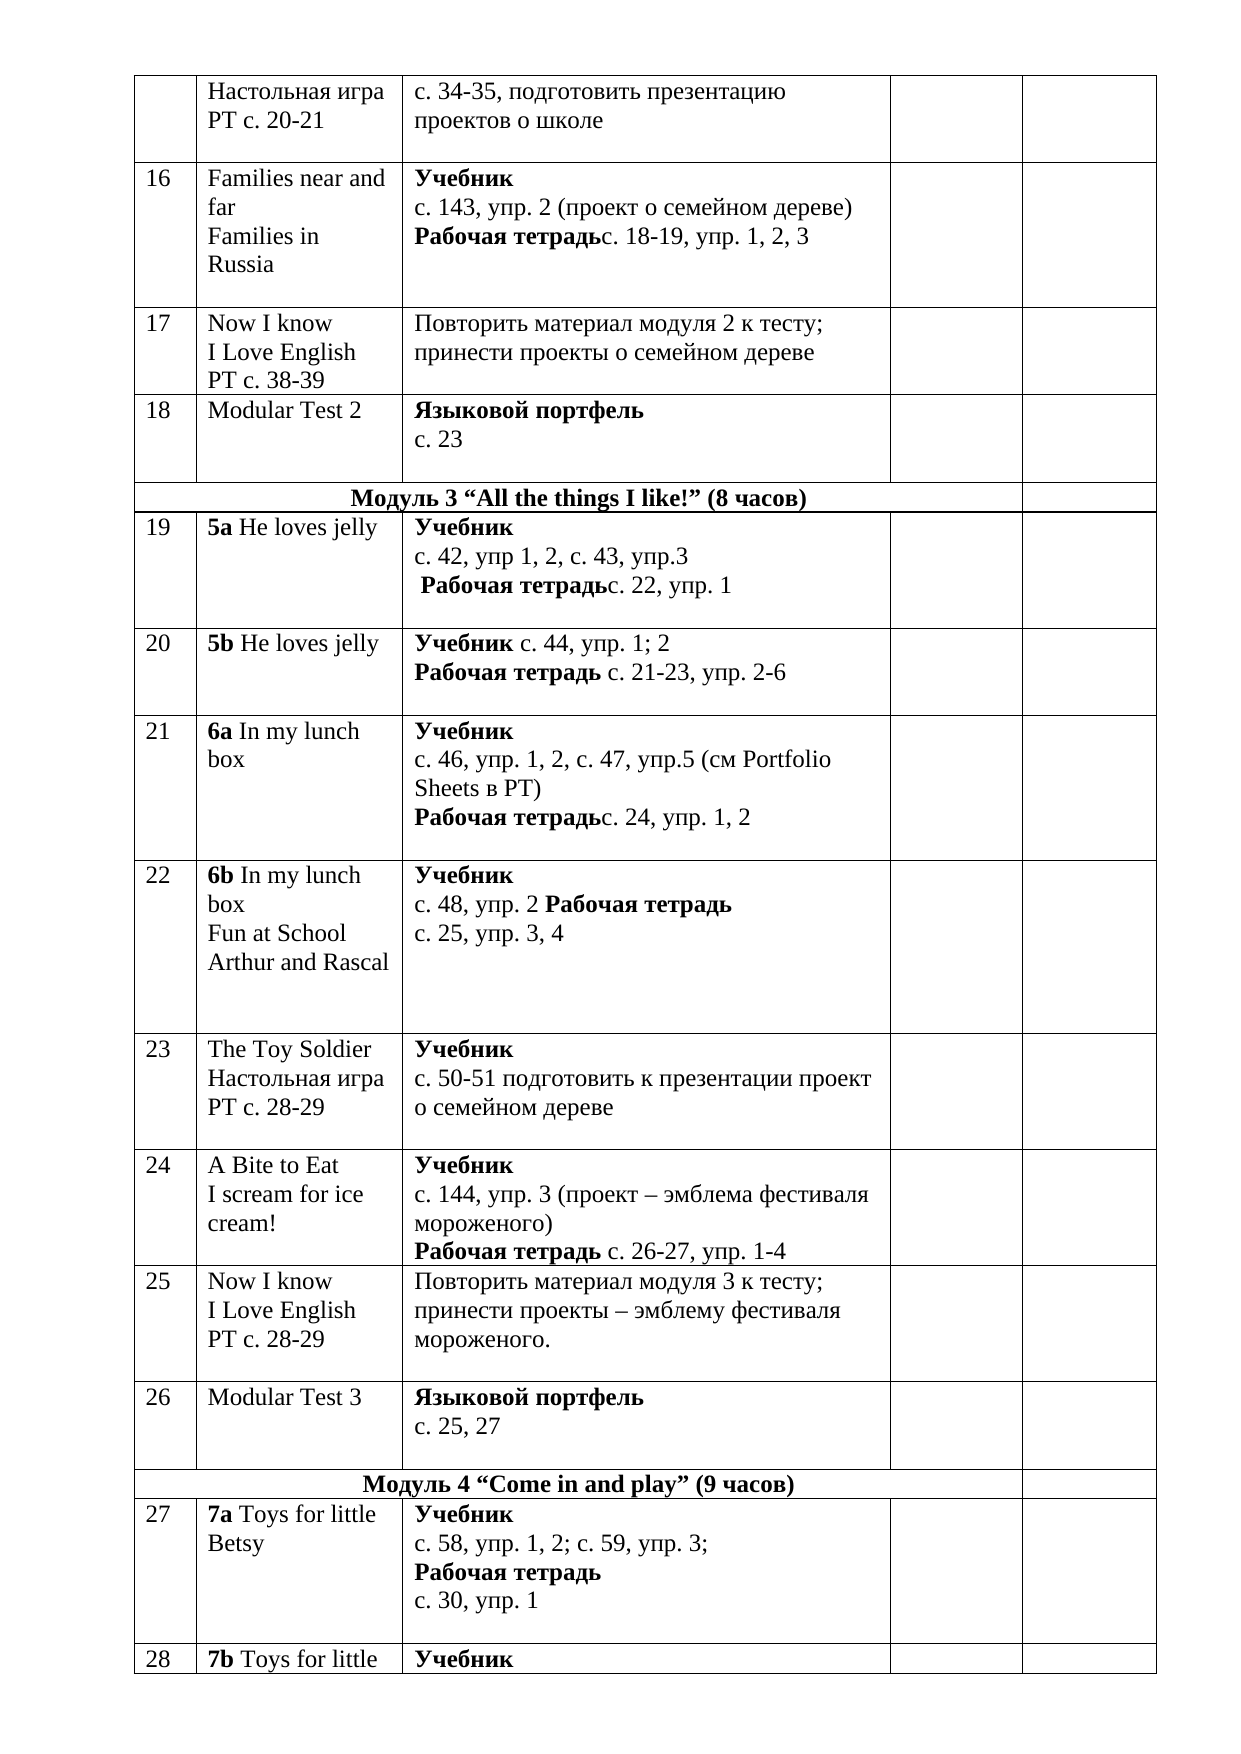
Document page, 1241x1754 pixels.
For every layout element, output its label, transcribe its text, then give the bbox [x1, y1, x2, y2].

table_cell [891, 716, 1022, 859]
table_cell The Toy Soldier Настольная игра РТ с. 28-29 [197, 1034, 402, 1149]
table_cell [1023, 1644, 1156, 1673]
table_cell [1023, 1034, 1156, 1149]
table_cell Модуль 4 “Come in and play” (9 часов) [135, 1470, 1022, 1498]
table_cell 22 [135, 861, 196, 1033]
table_cell [891, 1266, 1022, 1381]
table_cell [1023, 629, 1156, 715]
table_cell Языковой портфель с. 25, 27 [403, 1382, 890, 1468]
table_cell Повторить материал модуля 2 к тесту; принести проекты о семейном дереве [403, 308, 890, 394]
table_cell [403, 1644, 890, 1673]
table_cell Учебник с. 42, упр 1, 2, с. 43, упр.3 Рабочая тетрадьс. 22, упр. 1 [403, 513, 890, 627]
table_cell [891, 1150, 1022, 1265]
table_cell 18 [135, 395, 196, 482]
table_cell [403, 76, 890, 162]
table_cell Модуль 3 “All the things I like!” (8 часов) [135, 483, 1022, 511]
table_cell [891, 1644, 1022, 1673]
table_cell Modular Test 2 [197, 395, 402, 482]
table_cell A Bite to Eat I scream for ice cream! [197, 1150, 402, 1265]
table_cell 26 [135, 1382, 196, 1468]
table_cell [1023, 1382, 1156, 1468]
table_cell [891, 629, 1022, 715]
table_cell [1023, 861, 1156, 1033]
table_cell [891, 1382, 1022, 1468]
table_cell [197, 1644, 402, 1673]
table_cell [197, 76, 402, 162]
table_cell [1023, 163, 1156, 307]
table_cell [1023, 513, 1156, 627]
table_cell [1023, 1470, 1156, 1498]
table_cell Повторить материал модуля 3 к тесту; принести проекты – эмблему фестиваля мороженого. [403, 1266, 890, 1381]
table_cell [891, 163, 1022, 307]
table_cell Modular Test 3 [197, 1382, 402, 1468]
table_cell 6a In my lunch box [197, 716, 402, 859]
table_cell [891, 1034, 1022, 1149]
table_cell 23 [135, 1034, 196, 1149]
table_cell Языковой портфель с. 23 [403, 395, 890, 482]
table_cell 7a Toys for little Betsy [197, 1499, 402, 1643]
table_cell 19 [135, 513, 196, 627]
table_cell Учебник с. 143, упр. 2 (проект о семейном дереве) Рабочая тетрадьс. 18-19, упр. 1, 2, 3 [403, 163, 890, 307]
table_cell [1023, 483, 1156, 511]
table_cell [891, 395, 1022, 482]
table_cell Учебник с. 44, упр. 1; 2 Рабочая тетрадь с. 21-23, упр. 2-6 [403, 629, 890, 715]
table_cell [891, 861, 1022, 1033]
table_cell [891, 76, 1022, 162]
table_cell [1023, 716, 1156, 859]
table_cell 28 [135, 1644, 196, 1673]
table_cell Учебник с. 50-51 подготовить к презентации проект о семейном дереве [403, 1034, 890, 1149]
table_cell 24 [135, 1150, 196, 1265]
table_cell Учебник с. 58, упр. 1, 2; с. 59, упр. 3; Рабочая тетрадь с. 30, упр. 1 [403, 1499, 890, 1643]
table_cell 20 [135, 629, 196, 715]
table_cell [1023, 395, 1156, 482]
table_cell 5a He loves jelly [197, 513, 402, 627]
table_cell 16 [135, 163, 196, 307]
table_cell [1023, 1266, 1156, 1381]
table_cell 6b In my lunch box Fun at School Arthur and Rascal [197, 861, 402, 1033]
table_cell [1023, 1499, 1156, 1643]
table_cell [1023, 308, 1156, 394]
table_cell 21 [135, 716, 196, 859]
table_cell Now I know I Love English РТ с. 28-29 [197, 1266, 402, 1381]
table_cell Учебник с. 144, упр. 3 (проект – эмблема фестиваля мороженого) Рабочая тетрадь с. 26-27, упр. 1-4 [403, 1150, 890, 1265]
table_cell 15 [135, 76, 196, 162]
table_cell [891, 1499, 1022, 1643]
table_cell [1023, 1150, 1156, 1265]
table_cell 5b He loves jelly [197, 629, 402, 715]
table_cell [1023, 76, 1156, 162]
table_cell 17 [135, 308, 196, 394]
table_cell [891, 308, 1022, 394]
table_cell 27 [135, 1499, 196, 1643]
table_cell [891, 513, 1022, 627]
table_cell Учебник с. 48, упр. 2 Рабочая тетрадь с. 25, упр. 3, 4 [403, 861, 890, 1033]
table_cell Families near and far Families in Russia [197, 163, 402, 307]
table_cell Now I know I Love English РТ с. 38-39 [197, 308, 402, 394]
table_cell Учебник с. 46, упр. 1, 2, с. 47, упр.5 (см Portfolio Sheets в РТ) Рабочая тетрадьс. 24, упр. 1, 2 [403, 716, 890, 859]
table_cell 25 [135, 1266, 196, 1381]
